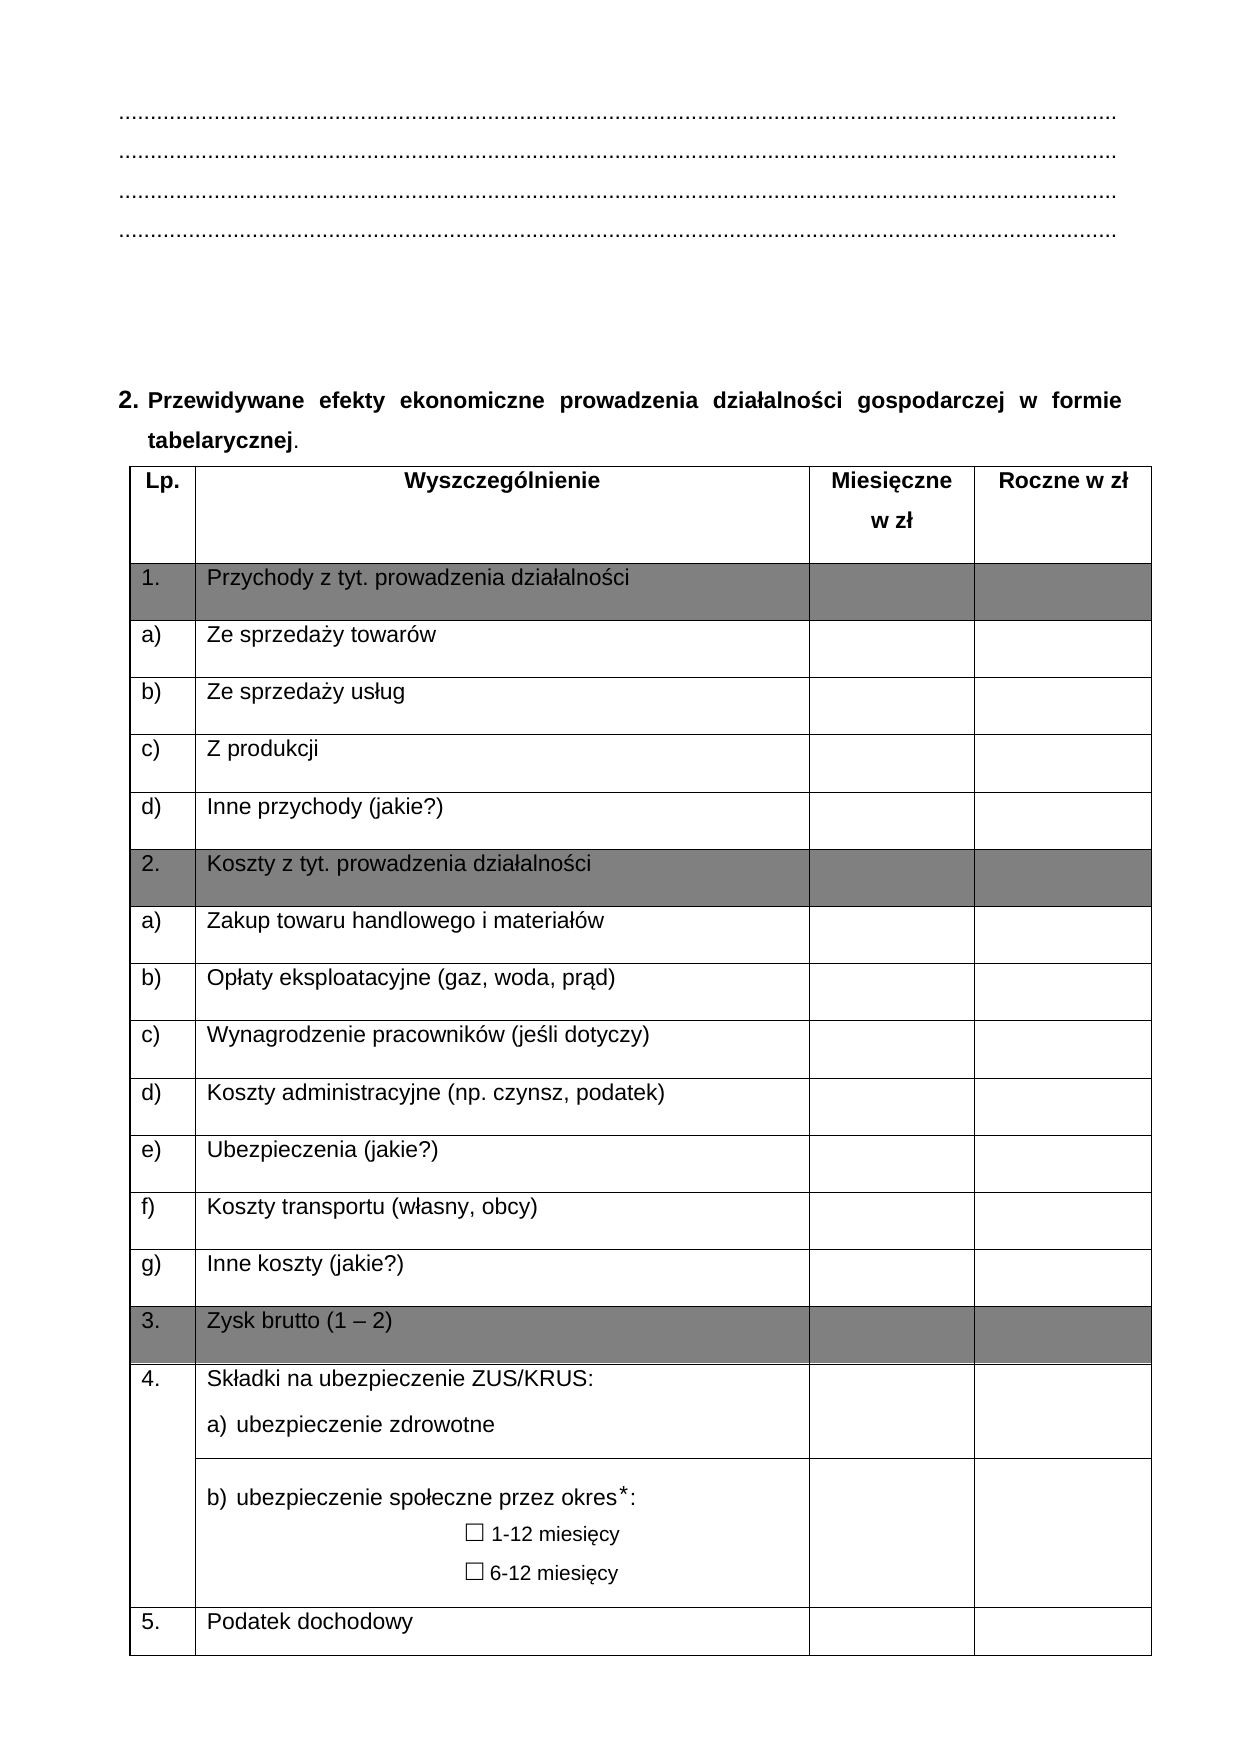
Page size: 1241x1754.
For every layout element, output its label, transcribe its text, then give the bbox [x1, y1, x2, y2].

table_cell [975, 793, 1151, 849]
table_header Lp. [131, 467, 195, 563]
table_cell Przychody z tyt. prowadzenia działalności [196, 564, 809, 620]
table_cell [975, 1307, 1151, 1363]
table_cell [810, 1193, 974, 1249]
table_cell [975, 1136, 1151, 1192]
table_cell Opłaty eksploatacyjne (gaz, woda, prąd) [196, 964, 809, 1020]
table_cell Koszty transportu (własny, obcy) [196, 1193, 809, 1249]
table_cell [975, 1365, 1151, 1458]
table_cell c) [131, 735, 195, 792]
table_cell [975, 735, 1151, 792]
table_cell Wynagrodzenie pracowników (jeśli dotyczy) [196, 1021, 809, 1077]
table_cell d) [131, 793, 195, 849]
table_cell Inne koszty (jakie?) [196, 1250, 809, 1306]
table_cell [975, 621, 1151, 677]
table_cell [810, 964, 974, 1020]
table_cell Koszty z tyt. prowadzenia działalności [196, 850, 809, 906]
table_cell [975, 907, 1151, 963]
table_cell b) [131, 678, 195, 734]
table_cell [975, 850, 1151, 906]
table_cell 3. [131, 1307, 195, 1363]
table_cell a) [131, 621, 195, 677]
table_cell [975, 964, 1151, 1020]
table_cell 5. [131, 1608, 195, 1655]
table_cell [975, 1608, 1151, 1655]
list Przewidywane efekty ekonomiczne prowadzenia działalności gospodarczej w formie tabelarycznej. [118, 385, 1122, 453]
table_cell ubezpieczenie społeczne przez okres ⃰ : □ 1-12 miesięcy □ 6-12 miesięcy [196, 1459, 809, 1607]
table_cell [975, 1021, 1151, 1077]
table_cell 1. [131, 564, 195, 620]
table_cell [810, 1608, 974, 1655]
table_cell [975, 1193, 1151, 1249]
table_cell Ze sprzedaży usług [196, 678, 809, 734]
table_cell Ubezpieczenia (jakie?) [196, 1136, 809, 1192]
table_cell [810, 793, 974, 849]
table_cell [810, 1021, 974, 1077]
table_cell Ze sprzedaży towarów [196, 621, 809, 677]
table_cell f) [131, 1193, 195, 1249]
table_cell [810, 1365, 974, 1458]
table_cell Składki na ubezpieczenie ZUS/KRUS: ubezpieczenie zdrowotne [196, 1365, 809, 1458]
table_cell a) [131, 907, 195, 963]
table_cell Koszty administracyjne (np. czynsz, podatek) [196, 1079, 809, 1135]
table_header Roczne w zł [975, 467, 1151, 563]
table_cell e) [131, 1136, 195, 1192]
table_cell [810, 907, 974, 963]
table_header Wyszczególnienie [196, 467, 809, 563]
table_cell [810, 1136, 974, 1192]
table_cell [975, 1250, 1151, 1306]
table_cell [975, 564, 1151, 620]
table_cell Zakup towaru handlowego i materiałów [196, 907, 809, 963]
table_cell [810, 850, 974, 906]
table_cell d) [131, 1079, 195, 1135]
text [118, 98, 1122, 243]
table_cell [196, 1608, 809, 1655]
table_cell 2. [131, 850, 195, 906]
table_header Miesięczne w zł [810, 467, 974, 563]
table_cell [810, 1307, 974, 1363]
table_cell Inne przychody (jakie?) [196, 793, 809, 849]
table_cell [975, 1079, 1151, 1135]
table_cell g) [131, 1250, 195, 1306]
table_cell [975, 678, 1151, 734]
table_cell [975, 1459, 1151, 1607]
table_cell c) [131, 1021, 195, 1077]
table_cell Z produkcji [196, 735, 809, 792]
table_cell [810, 678, 974, 734]
table_cell [810, 564, 974, 620]
table_cell [810, 735, 974, 792]
table_cell Zysk brutto (1 – 2) [196, 1307, 809, 1363]
table_cell [810, 621, 974, 677]
table_cell [810, 1459, 974, 1607]
table_cell [810, 1250, 974, 1306]
table_cell 4. [131, 1365, 195, 1607]
table_cell b) [131, 964, 195, 1020]
table_cell [810, 1079, 974, 1135]
